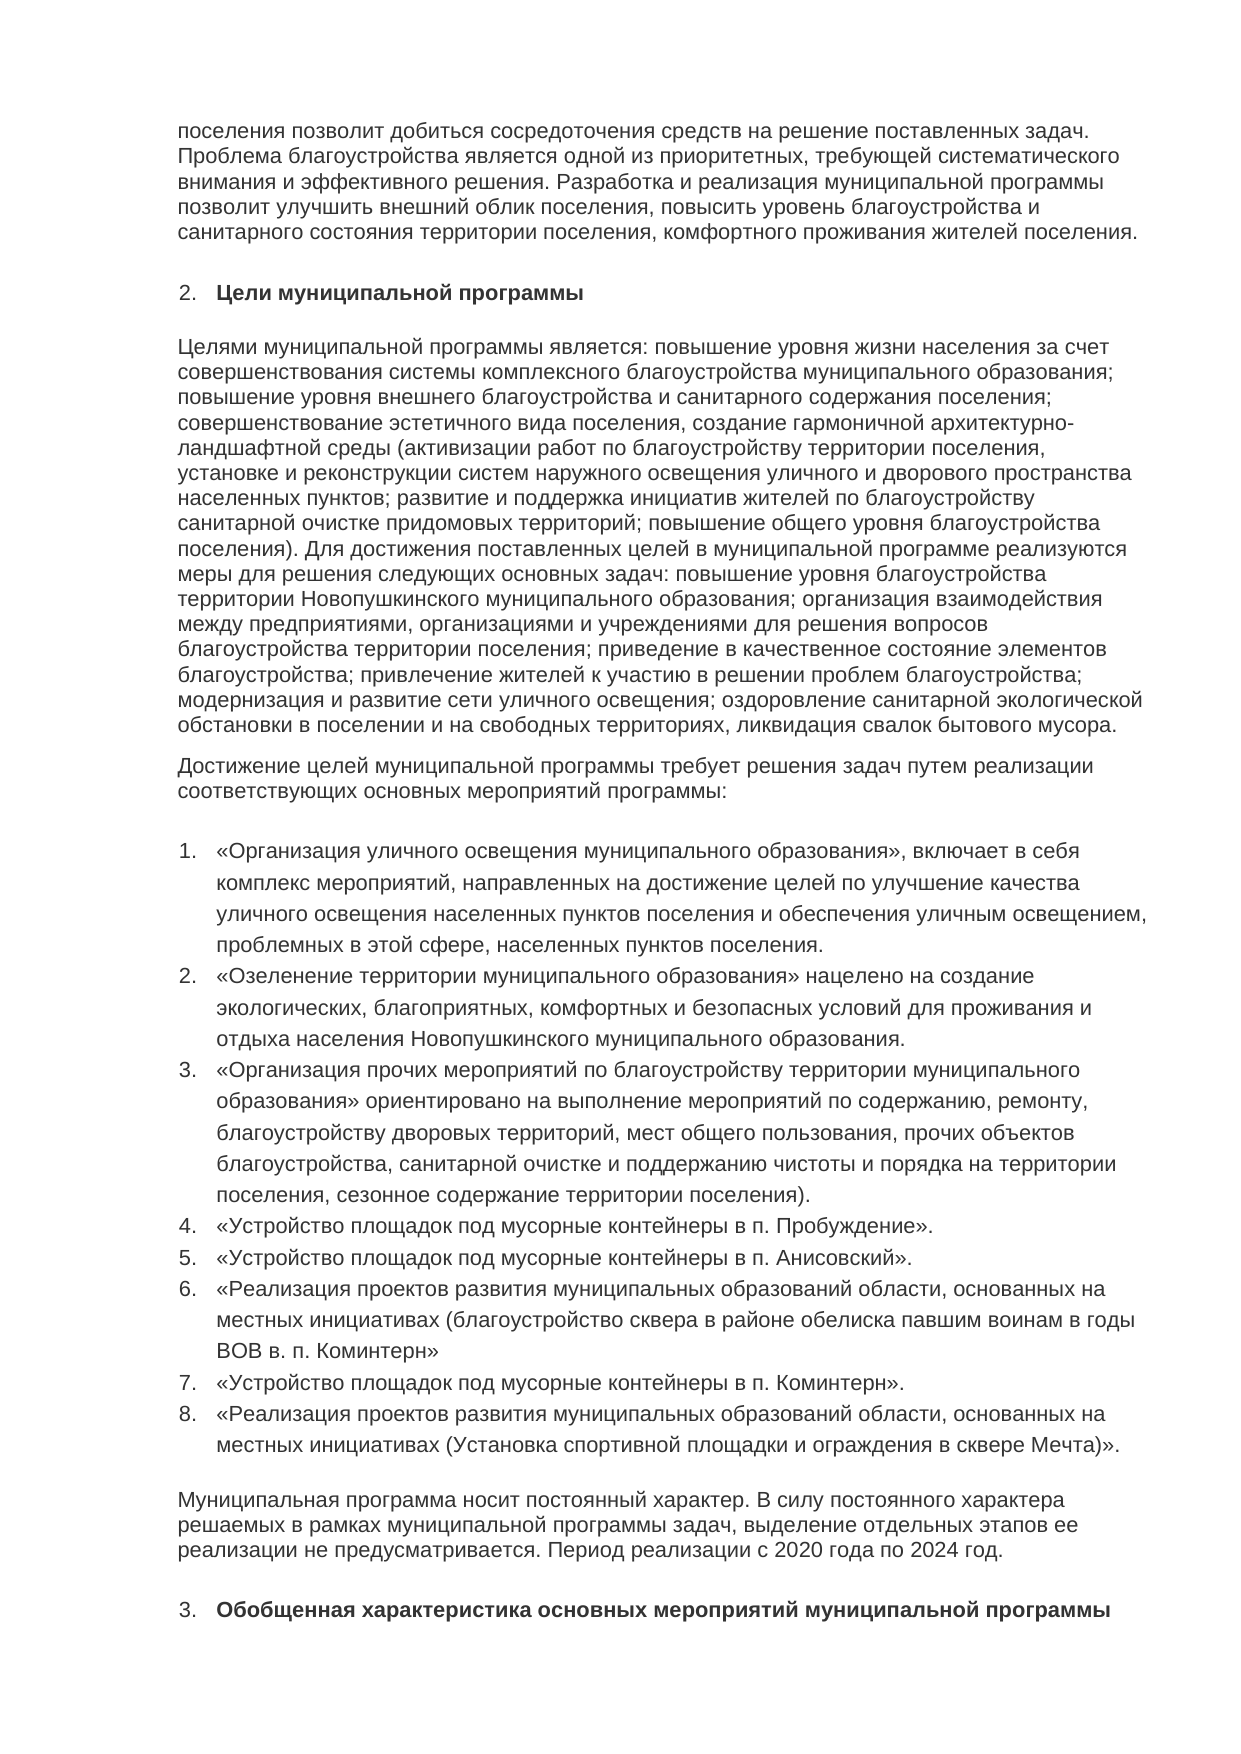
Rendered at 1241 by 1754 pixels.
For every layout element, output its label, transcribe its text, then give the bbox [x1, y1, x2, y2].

list «Устройство площадок под мусорные контейнеры в п. Анисовский». [179, 1238, 1152, 1270]
list «Организация уличного освещения муниципального образования», включает в себя комплекс мероприятий, направленных на достижение целей по улучшение качества уличного освещения населенных пунктов поселения и обеспечения уличным освещением, проблемных в этой сфере, населенных пунктов поселения. [179, 832, 1152, 957]
text Достижение целей муниципальной программы требует решения задач путем реализации соответствующих основных мероприятий программы: [177, 753, 1152, 803]
list Цели муниципальной программы [179, 273, 1152, 304]
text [177, 118, 1152, 244]
text Целями муниципальной программы является: повышение уровня жизни населения за счет совершенствования системы комплексного благоустройства муниципального образования; повышение уровня внешнего благоустройства и санитарного содержания поселения; совершенствование эстетичного вида поселения, создание гармоничной архитектурно-ландшафтной среды (активизации работ по благоустройству территории поселения, установке и реконструкции систем наружного освещения уличного и дворового пространства населенных пунктов; развитие и поддержка инициатив жителей по благоустройству санитарной очистке придомовых территорий; повышение общего уровня благоустройства поселения). Для достижения поставленных целей в муниципальной программе реализуются меры для решения следующих основных задач: повышение уровня благоустройства территории Новопушкинского муниципального образования; организация взаимодействия между предприятиями, организациями и учреждениями для решения вопросов благоустройства территории поселения; приведение в качественное состояние элементов благоустройства; привлечение жителей к участию в решении проблем благоустройства; модернизация и развитие сети уличного освещения; оздоровление санитарной экологической обстановки в поселении и на свободных территориях, ликвидация свалок бытового мусора. [177, 334, 1152, 737]
list «Устройство площадок под мусорные контейнеры в п. Пробуждение». [179, 1207, 1152, 1238]
list «Реализация проектов развития муниципальных образований области, основанных на местных инициативах (благоустройство сквера в районе обелиска павшим воинам в годы ВОВ в. п. Коминтерн» [179, 1270, 1152, 1363]
list «Реализация проектов развития муниципальных образований области, основанных на местных инициативах (Установка спортивной площадки и ограждения в сквере Мечта)». [179, 1395, 1152, 1457]
list «Озеленение территории муниципального образования» нацелено на создание экологических, благоприятных, комфортных и безопасных условий для проживания и отдыха населения Новопушкинского муниципального образования. [179, 957, 1152, 1051]
list «Организация прочих мероприятий по благоустройству территории муниципального образования» ориентировано на выполнение мероприятий по содержанию, ремонту, благоустройству дворовых территорий, мест общего пользования, прочих объектов благоустройства, санитарной очистке и поддержанию чистоты и порядка на территории поселения, сезонное содержание территории поселения). [179, 1051, 1152, 1207]
list «Устройство площадок под мусорные контейнеры в п. Коминтерн». [179, 1363, 1152, 1395]
text Муниципальная программа носит постоянный характер. В силу постоянного характера решаемых в рамках муниципальной программы задач, выделение отдельных этапов ее реализации не предусматривается. Период реализации с 2020 года по 2024 год. [177, 1486, 1152, 1562]
list Обобщенная характеристика основных мероприятий муниципальной программы [179, 1591, 1152, 1622]
